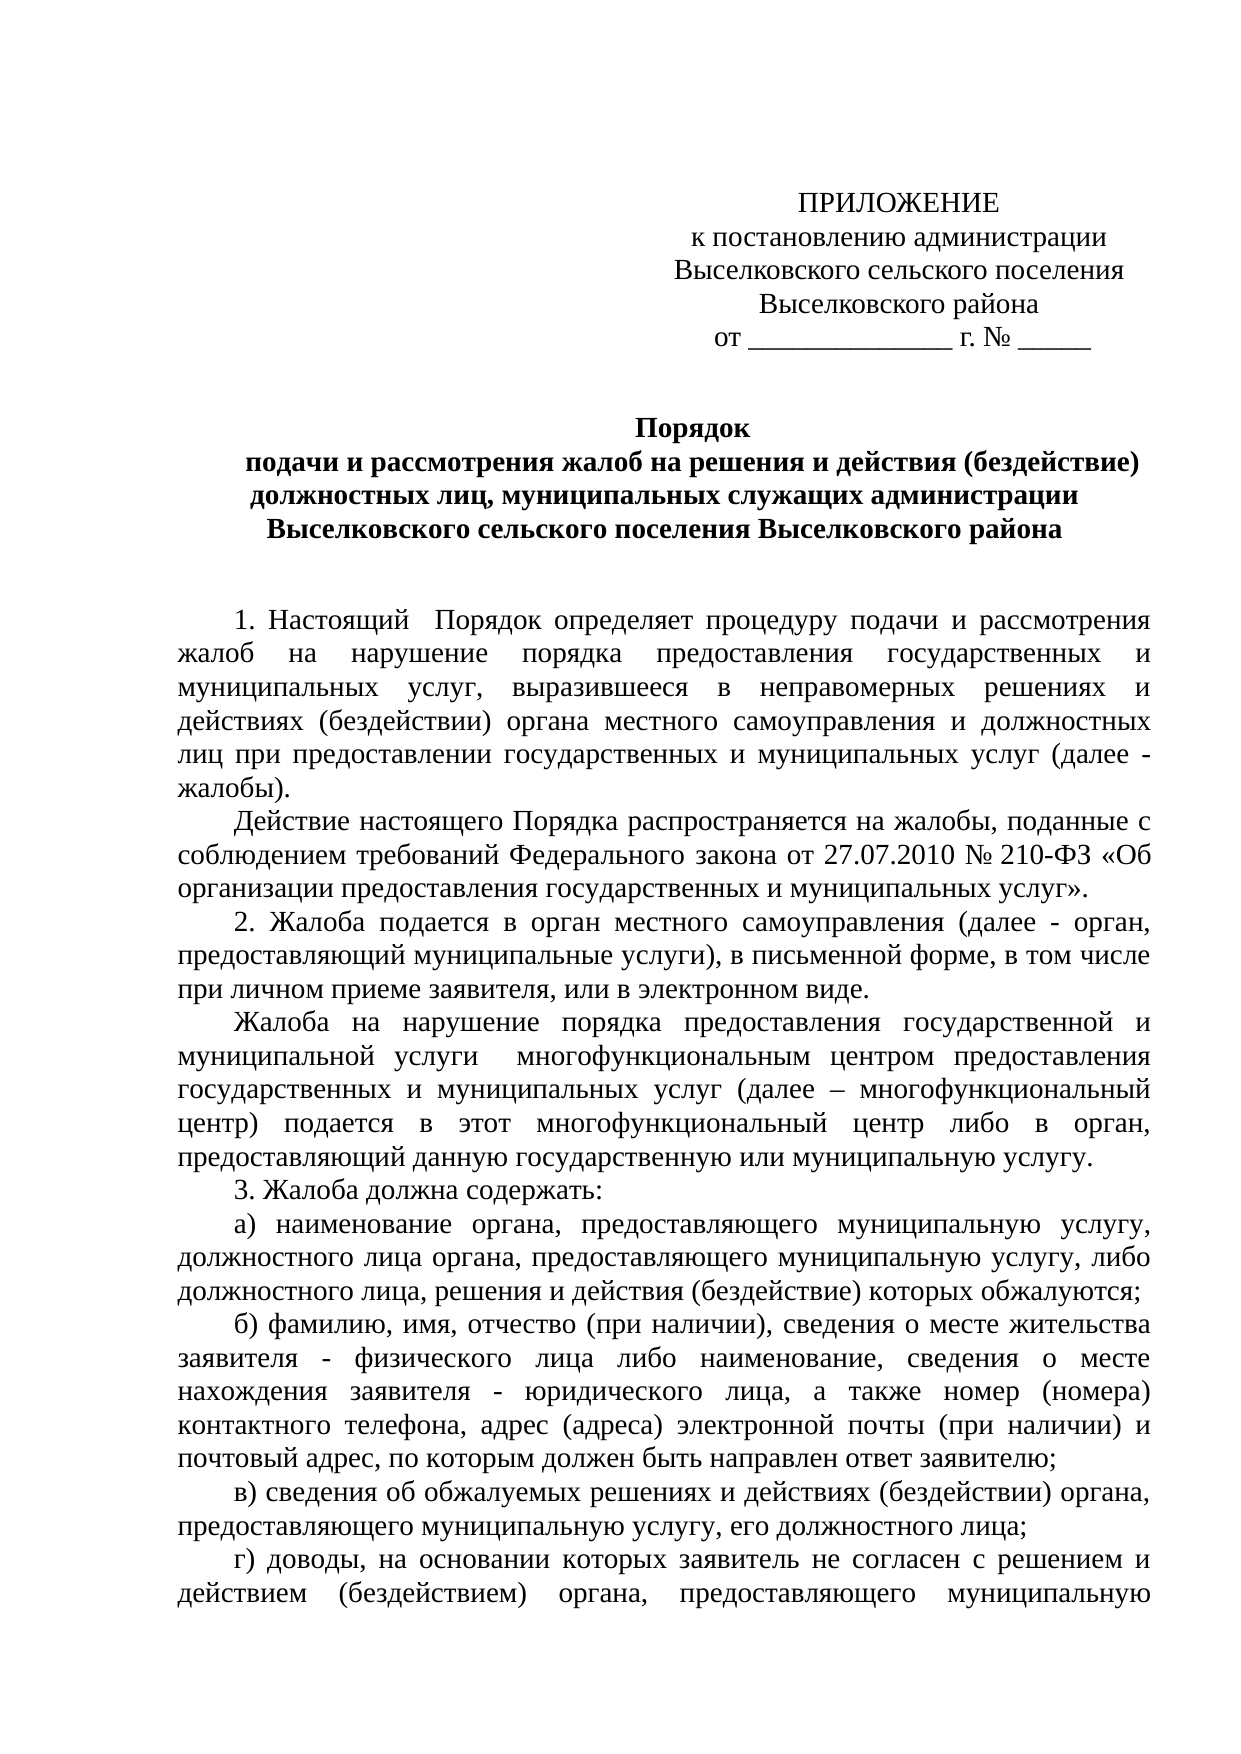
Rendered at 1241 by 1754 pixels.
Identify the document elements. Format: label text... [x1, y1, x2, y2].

text 2. Жалоба подается в орган местного самоуправления (далее - орган, предоставляющий муниципальные услуги), в письменной форме, в том числе при личном приеме заявителя, или в электронном виде. [177, 904, 1152, 1004]
text б) фамилию, имя, отчество (при наличии), сведения о месте жительства заявителя - физического лица либо наименование, сведения о месте нахождения заявителя - юридического лица, а также номер (номера) контактного телефона, адрес (адреса) электронной почты (при наличии) и почтовый адрес, по которым должен быть направлен ответ заявителю; [177, 1306, 1152, 1474]
text от ______________ г. № _____ [646, 319, 1152, 353]
text 3. Жалоба должна содержать: [177, 1172, 1152, 1206]
text Порядок [177, 410, 1152, 444]
text подачи и рассмотрения жалоб на решения и действия (бездействие) должностных лиц, муниципальных служащих администрации Выселковского сельского поселения Выселковского района [177, 444, 1152, 544]
text ПРИЛОЖЕНИЕ к постановлению администрации Выселковского сельского поселения Выселковского района [646, 185, 1152, 319]
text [177, 1541, 1152, 1608]
text 1. Настоящий Порядок определяет процедуру подачи и рассмотрения жалоб на нарушение порядка предоставления государственных и муниципальных услуг, выразившееся в неправомерных решениях и действиях (бездействии) органа местного самоуправления и должностных лиц при предоставлении государственных и муниципальных услуг (далее - жалобы). [177, 602, 1152, 803]
text в) сведения об обжалуемых решениях и действиях (бездействии) органа, предоставляющего муниципальную услугу, его должностного лица; [177, 1474, 1152, 1541]
text Действие настоящего Порядка распространяется на жалобы, поданные с соблюдением требований Федерального закона от 27.07.2010 № 210-ФЗ «Об организации предоставления государственных и муниципальных услуг». [177, 803, 1152, 904]
text а) наименование органа, предоставляющего муниципальную услугу, должностного лица органа, предоставляющего муниципальную услугу, либо должностного лица, решения и действия (бездействие) которых обжалуются; [177, 1206, 1152, 1306]
text Жалоба на нарушение порядка предоставления государственной и муниципальной услуги многофункциональным центром предоставления государственных и муниципальных услуг (далее – многофункциональный центр) подается в этот многофункциональный центр либо в орган, предоставляющий данную государственную или муниципальную услугу. [177, 1004, 1152, 1172]
